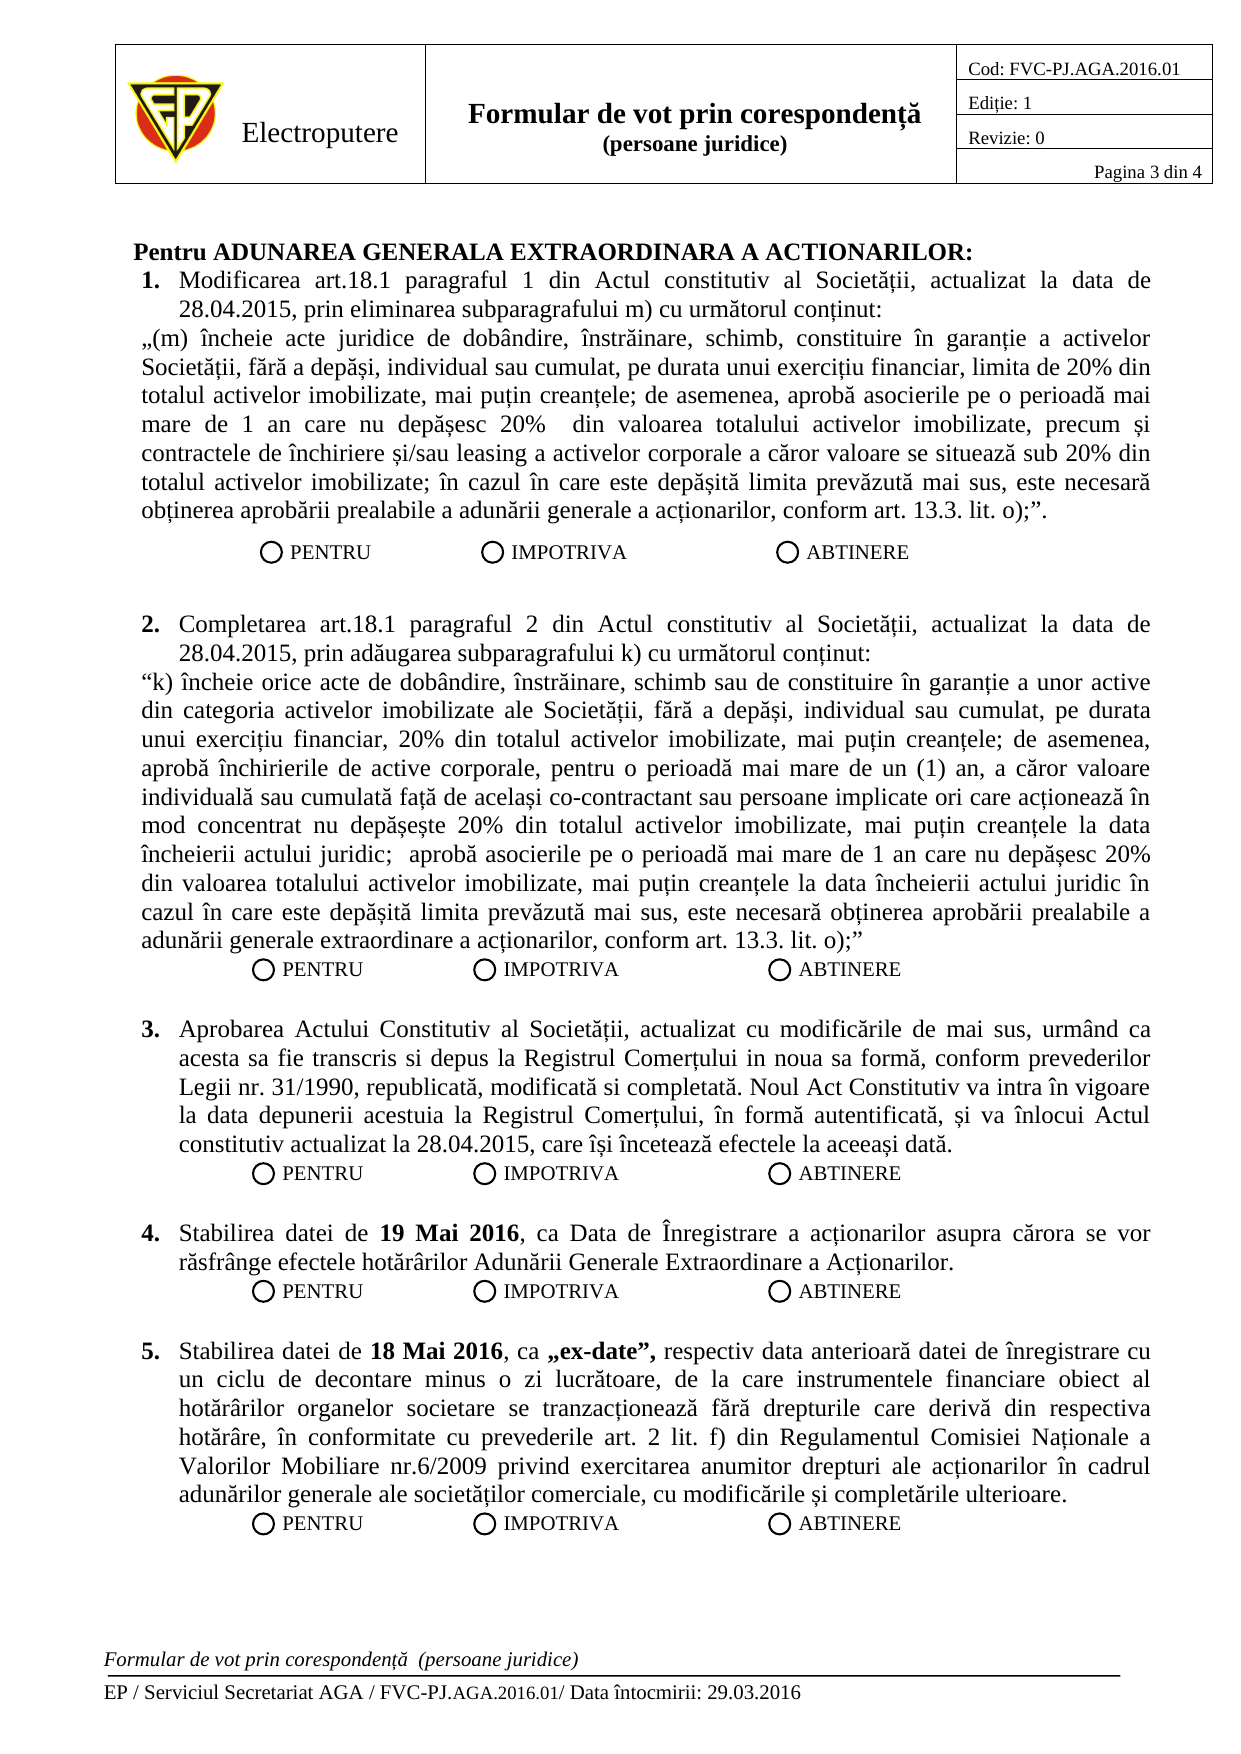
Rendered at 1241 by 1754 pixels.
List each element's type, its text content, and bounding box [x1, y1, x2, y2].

list Stabilirea datei de 18 Mai 2016, ca „ex-date”, respectiv data anterioară datei de înregistrare cu un ciclu de decontare minus o zi lucrătoare, de la care instrumentele financiare obiect al hotărârilor organelor societare se tranzacționează fără drepturile care derivă din respectiva hotărâre, în conformitate cu prevederile art. 2 lit. f) din Regulamentul Comisiei Naționale a Valorilor Mobiliare nr.6/2009 privind exercitarea anumitor drepturi ale acționarilor în cadrul adunărilor generale ale societăților comerciale, cu modificările și completările ulterioare. [141, 1336, 1152, 1508]
list Completarea art.18.1 paragraful 2 din Actul constitutiv al Societății, actualizat la data de 28.04.2015, prin adăugarea subparagrafului k) cu următorul conținut: [141, 609, 1152, 667]
list Aprobarea Actului Constitutiv al Societății, actualizat cu modificările de mai sus, urmând ca acesta sa fie transcris si depus la Registrul Comerțului in noua sa formă, conform prevederilor Legii nr. 31/1990, republicată, modificată si completată. Noul Act Constitutiv va intra în vigoare la data depunerii acestuia la Registrul Comerțului, în formă autentificată, și va înlocui Actul constitutiv actualizat la 28.04.2015, care își încetează efectele la aceeași dată. [141, 1014, 1152, 1158]
list Stabilirea datei de 19 Mai 2016, ca Data de Înregistrare a acționarilor asupra cărora se vor răsfrânge efectele hotărârilor Adunării Generale Extraordinare a Acționarilor. [141, 1218, 1152, 1276]
list Modificarea art.18.1 paragraful 1 din Actul constitutiv al Societății, actualizat la data de 28.04.2015, prin eliminarea subparagrafului m) cu următorul conținut: [141, 265, 1152, 323]
picture [126, 65, 227, 167]
text “k) încheie orice acte de dobândire, înstrăinare, schimb sau de constituire în garanție a unor active din categoria activelor imobilizate ale Societății, fără a depăși, individual sau cumulat, pe durata unui exercițiu financiar, 20% din totalul activelor imobilizate, mai puțin creanțele; de asemenea, aprobă închirierile de active corporale, pentru o perioadă mai mare de un (1) an, a căror valoare individuală sau cumulată față de același co-contractant sau persoane implicate ori care acționează în mod concentrat nu depășește 20% din totalul activelor imobilizate, mai puțin creanțele la data încheierii actului juridic; aprobă asocierile pe o perioadă mai mare de 1 an care nu depășesc 20% din valoarea totalului activelor imobilizate, mai puțin creanțele la data încheierii actului juridic în cazul în care este depășită limita prevăzută mai sus, este necesară obținerea aprobării prealabile a adunării generale extraordinare a acționarilor, conform art. 13.3. lit. o);” [141, 667, 1152, 954]
text Pentru ADUNAREA GENERALA EXTRAORDINARA A ACTIONARILOR: [103, 237, 1152, 265]
text „(m) încheie acte juridice de dobândire, înstrăinare, schimb, constituire în garanție a activelor Societății, fără a depăși, individual sau cumulat, pe durata unui exercițiu financiar, limita de 20% din totalul activelor imobilizate, mai puțin creanțele; de asemenea, aprobă asocierile pe o perioadă mai mare de 1 an care nu depășesc 20% din valoarea totalului activelor imobilizate, precum și contractele de închiriere și/sau leasing a activelor corporale a căror valoare se situează sub 20% din totalul activelor imobilizate; în cazul în care este depășită limita prevăzută mai sus, este necesară obținerea aprobării prealabile a adunării generale a acționarilor, conform art. 13.3. lit. o);”. [141, 323, 1152, 524]
